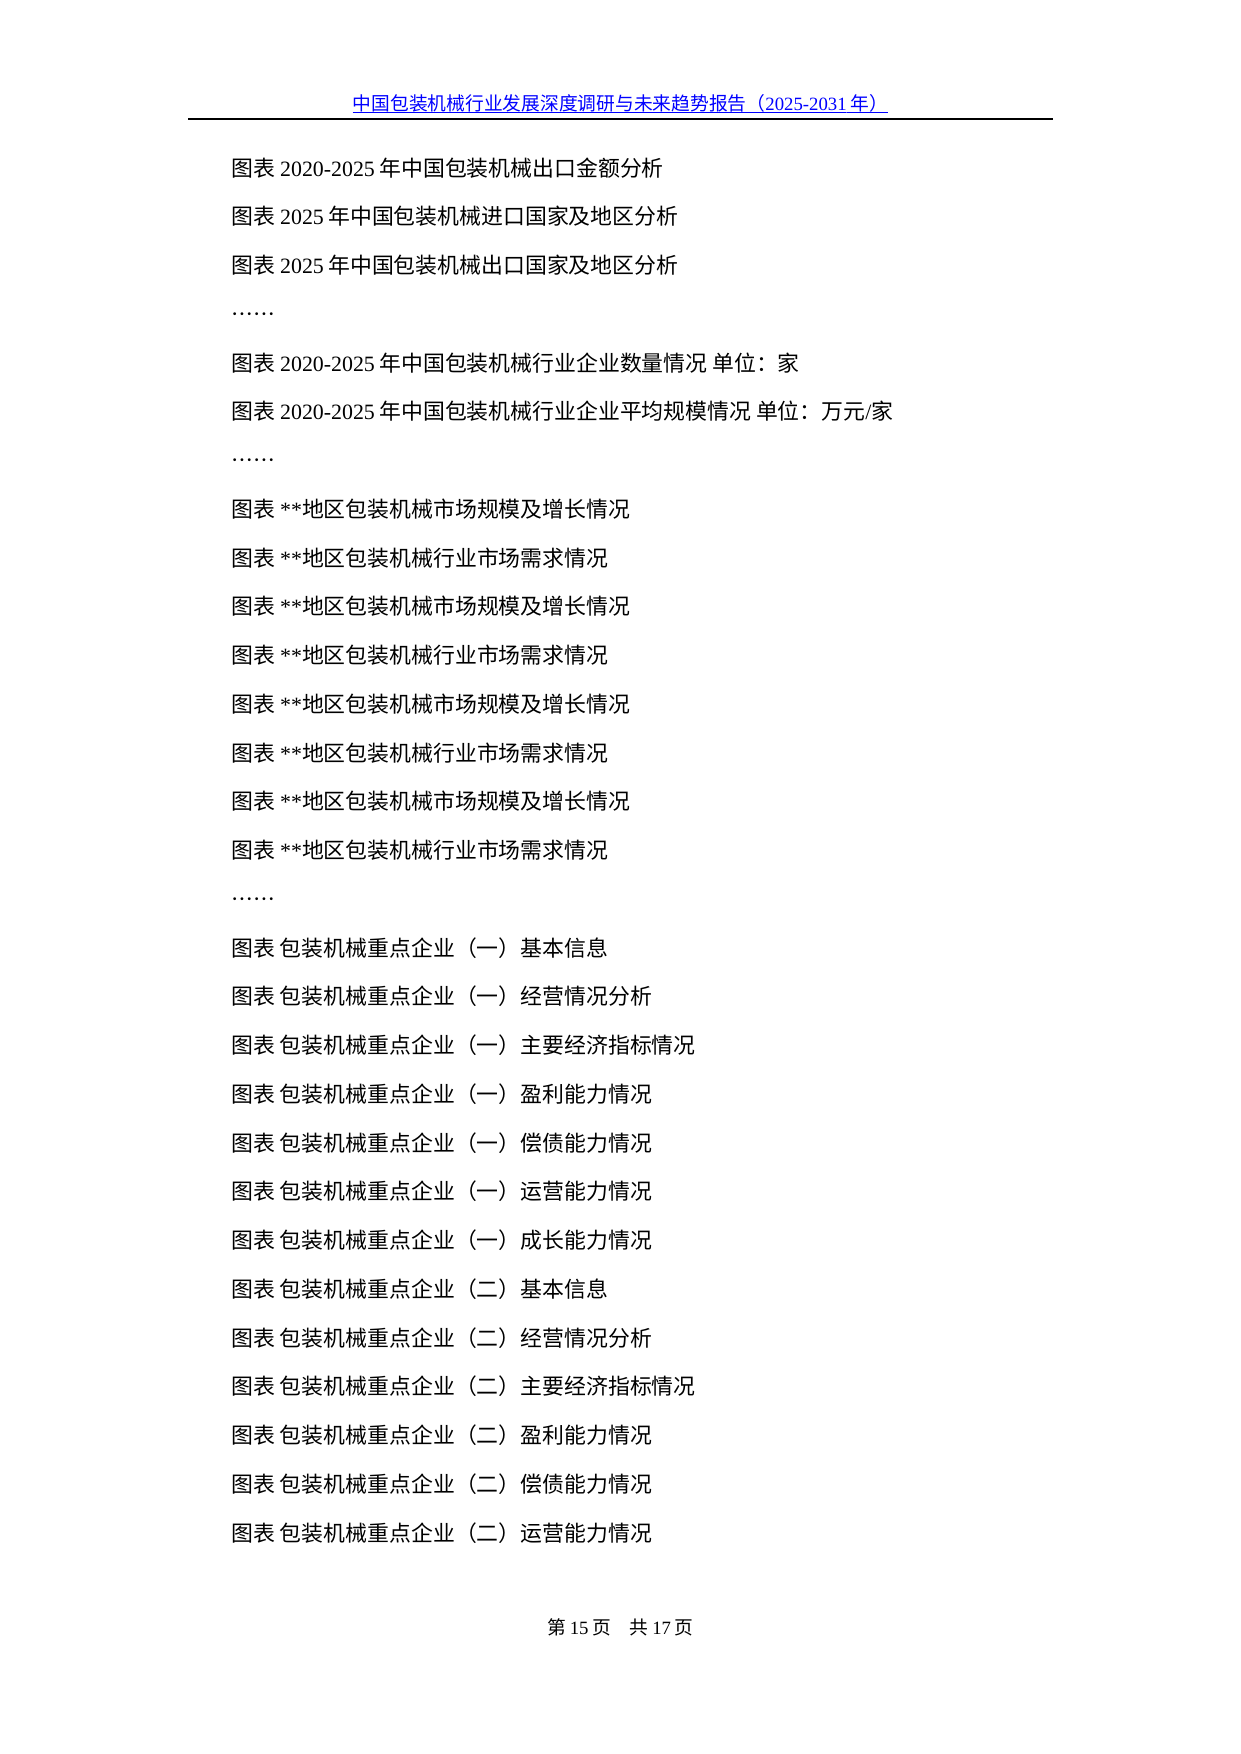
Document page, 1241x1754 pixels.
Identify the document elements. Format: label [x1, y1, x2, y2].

text [187, 150, 1053, 1548]
